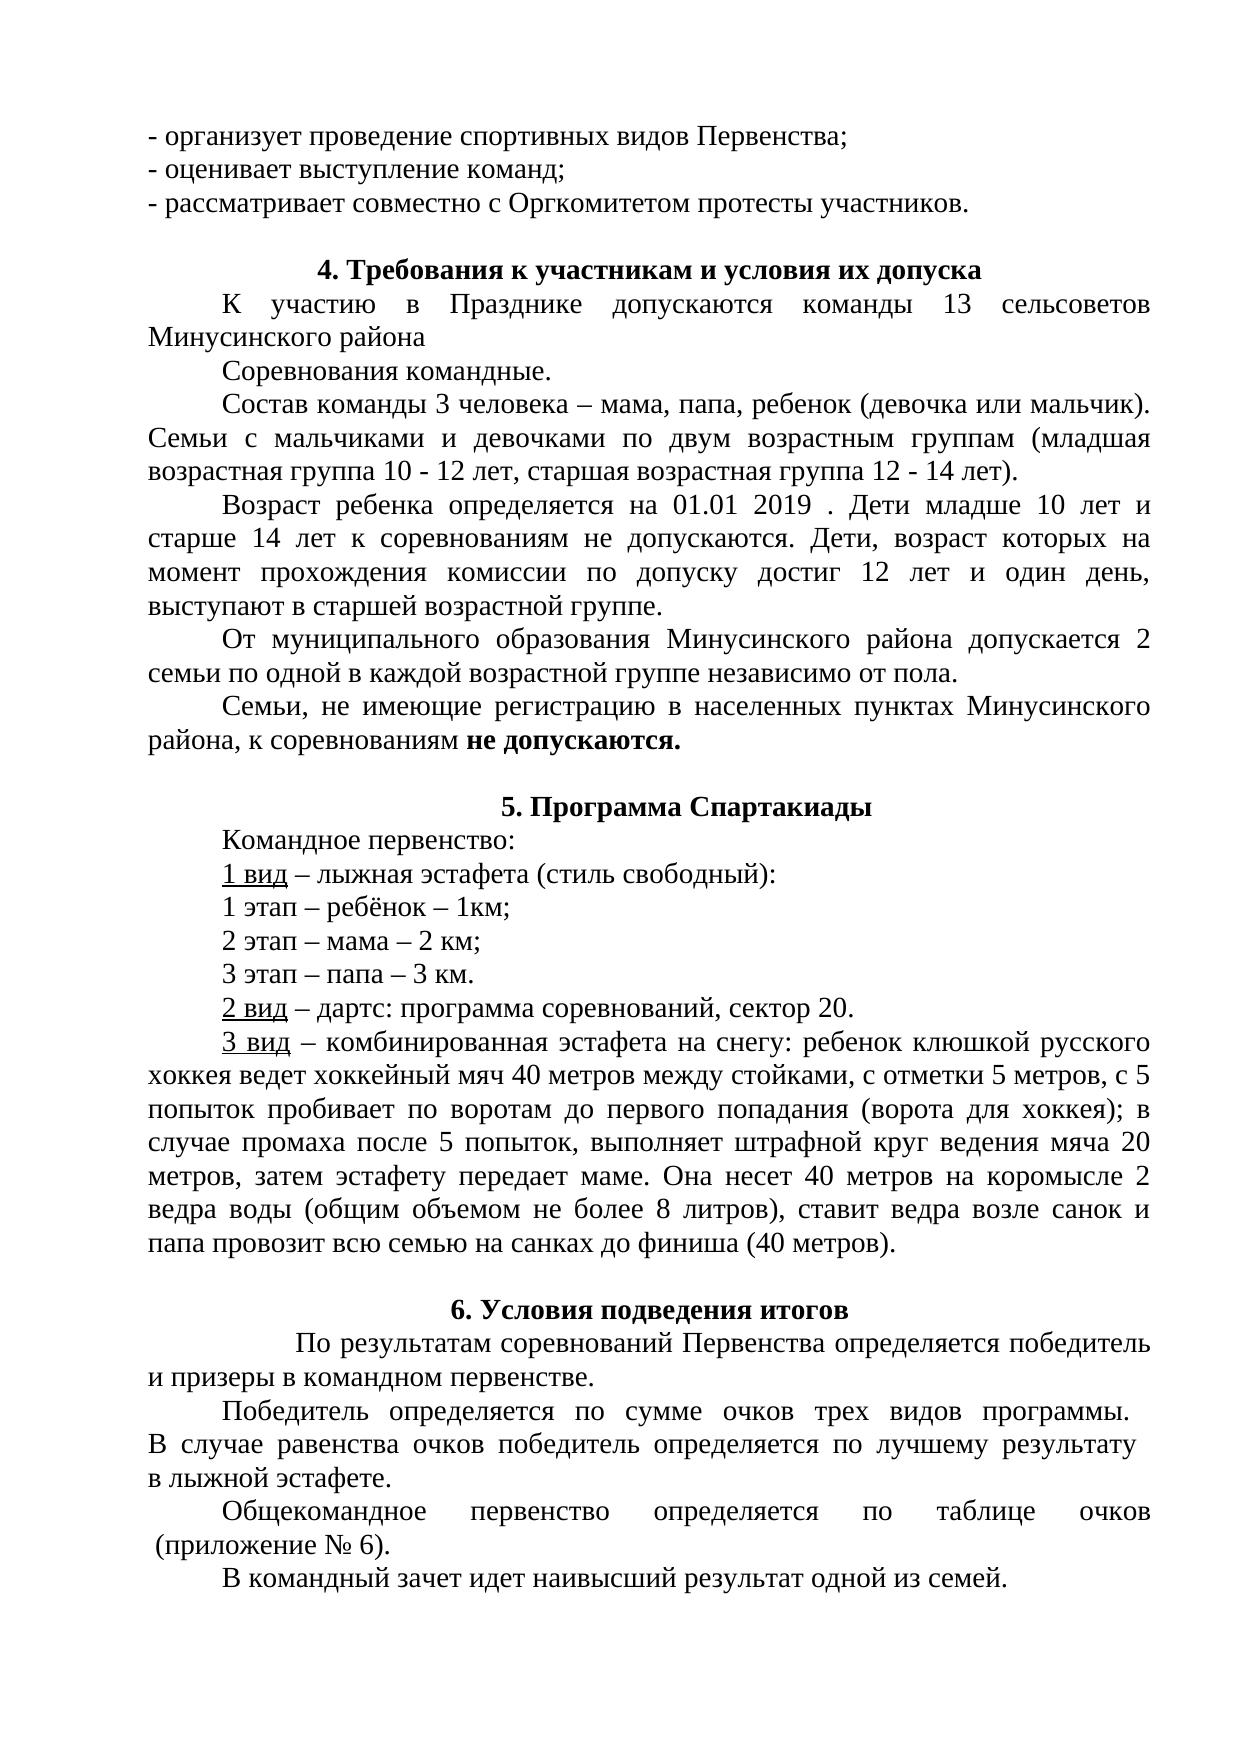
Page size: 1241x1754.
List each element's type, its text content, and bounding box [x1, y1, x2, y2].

text Семьи, не имеющие регистрацию в населенных пунктах Минусинского района, к соревнованиям не допускаются. [148, 688, 1152, 755]
text 2 вид – дартс: программа соревнований, сектор 20. [148, 990, 1152, 1024]
text Общекомандное первенство определяется по таблице очков (приложение № 6). [148, 1493, 1152, 1560]
text Соревнования командные. [148, 353, 1152, 386]
text Командное первенство: [148, 822, 1152, 856]
text 3 вид – комбинированная эстафета на снегу: ребенок клюшкой русского хоккея ведет хоккейный мяч между стойками, с отметки , с 5 попыток пробивает по воротам до первого попадания (ворота для хоккея); в случае промаха после 5 попыток, выполняет штрафной круг ведения мяча 20 метров, затем эстафету передает маме. Она несет на коромысле 2 ведра воды (общим объемом не более ), ставит ведра возле санок и папа провозит всю семью на санках до финиша (). [148, 1024, 1152, 1258]
text 6. Условия подведения итогов [148, 1292, 1152, 1326]
text В командный зачет идет наивысший результат одной из семей. [148, 1560, 1152, 1594]
text 2 этап – мама – 2 км; [148, 923, 1152, 957]
text - организует проведение спортивных видов Первенства; [148, 118, 1152, 152]
text - рассматривает совместно с Оргкомитетом протесты участников. [148, 185, 1152, 219]
text К участию в Празднике допускаются команды 13 сельсоветов Минусинского района [148, 286, 1152, 353]
text Возраст ребенка определяется на 01.01 2019 . Дети младше 10 лет и старше 14 лет к соревнованиям не допускаются. Дети, возраст которых на момент прохождения комиссии по допуску достиг 12 лет и один день, выступают в старшей возрастной группе. [148, 487, 1152, 621]
text 3 этап – папа – 3 км. [148, 957, 1152, 990]
text 4. Требования к участникам и условия их допуска [148, 252, 1152, 286]
text Победитель определяется по сумме очков трех видов программы. В случае равенства очков победитель определяется по лучшему результату в лыжной эстафете. [148, 1393, 1152, 1493]
text По результатам соревнований Первенства определяется победитель и призеры в командном первенстве. [148, 1326, 1152, 1393]
text От муниципального образования Минусинского района допускается 2 семьи по одной в каждой возрастной группе независимо от пола. [148, 621, 1152, 688]
text - оценивает выступление команд; [148, 152, 1152, 185]
text 5. Программа Спартакиады [148, 789, 1152, 822]
text 1 вид – лыжная эстафета (стиль свободный): [148, 856, 1152, 889]
text 1 этап – ребёнок – 1км; [148, 889, 1152, 923]
text Состав команды 3 человека – мама, папа, ребенок (девочка или мальчик). Семьи с мальчиками и девочками по двум возрастным группам (младшая возрастная группа 10 - 12 лет, старшая возрастная группа 12 - 14 лет). [148, 386, 1152, 487]
